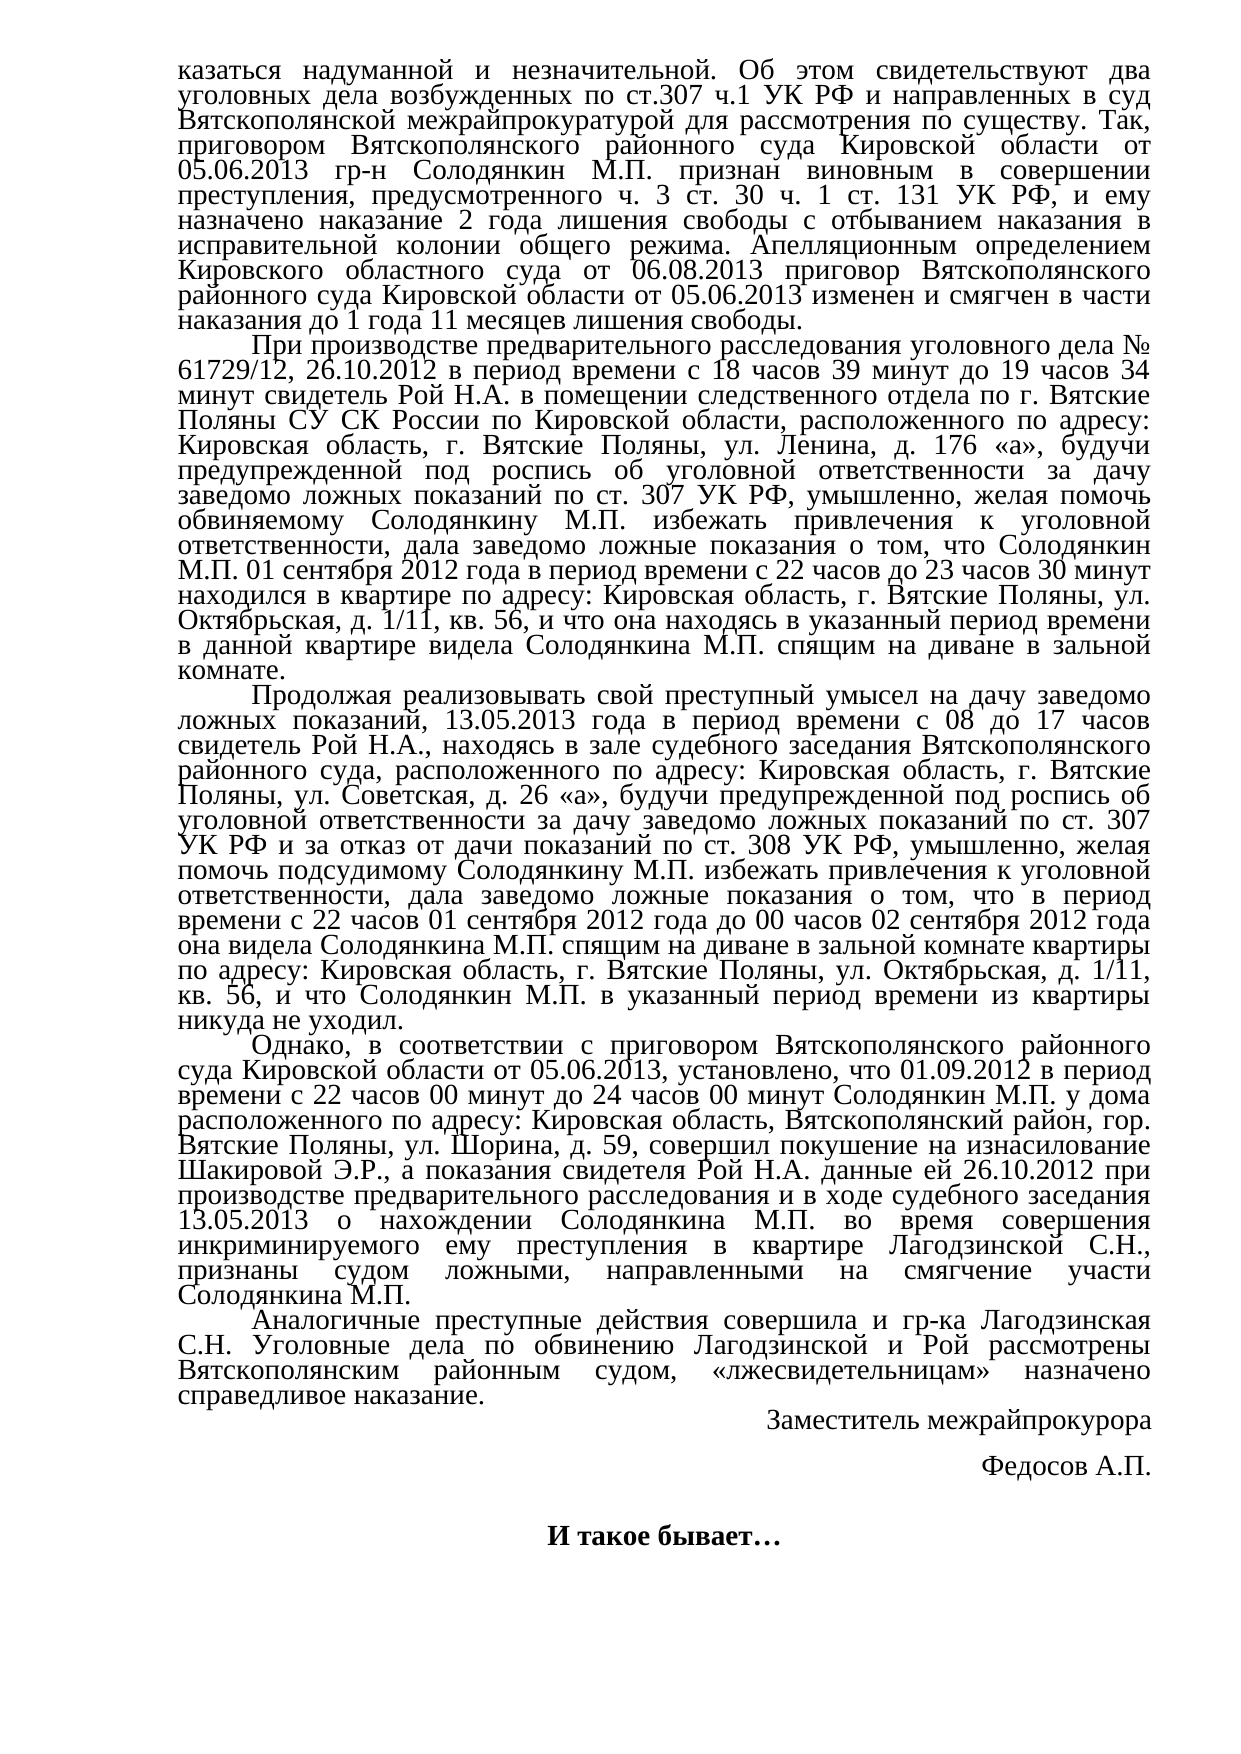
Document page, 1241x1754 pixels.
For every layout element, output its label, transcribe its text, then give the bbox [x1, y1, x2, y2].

text Федосов А.П. [177, 1455, 1152, 1480]
text Однако, в соответствии с приговором Вятскополянского районного суда Кировской области от 05.06.2013, установлено, что 01.09.2012 в период времени с 22 часов 00 минут до 24 часов 00 минут Солодянкин М.П. у дома расположенного по адресу: Кировская область, Вятскополянский район, гор. Вятские Поляны, ул. Шорина, д. 59, совершил покушение на изнасилование Шакировой Э.Р., а показания свидетеля Рой Н.А. данные ей 26.10.2012 при производстве предварительного расследования и в ходе судебного заседания 13.05.2013 о нахождении Солодянкина М.П. во время совершения инкриминируемого ему преступления в квартире Лагодзинской С.Н., признаны судом ложными, направленными на смягчение участи Солодянкина М.П. [177, 1034, 1152, 1309]
text Продолжая реализовывать свой преступный умысел на дачу заведомо ложных показаний, 13.05.2013 года в период времени с 08 до 17 часов свидетель Рой Н.А., находясь в зале судебного заседания Вятскополянского районного суда, расположенного по адресу: Кировская область, г. Вятские Поляны, ул. Советская, д. 26 «а», будучи предупрежденной под роспись об уголовной ответственности за дачу заведомо ложных показаний по ст. 307 УК РФ и за отказ от дачи показаний по ст. 308 УК РФ, умышленно, желая помочь подсудимому Солодянкину М.П. избежать привлечения к уголовной ответственности, дала заведомо ложные показания о том, что в период времени с 22 часов 01 сентября 2012 года до 00 часов 02 сентября 2012 года она видела Солодянкина М.П. спящим на диване в зальной комнате квартиры по адресу: Кировская область, г. Вятские Поляны, ул. Октябрьская, д. 1/11, кв. 56, и что Солодянкин М.П. в указанный период времени из квартиры никуда не уходил. [177, 684, 1152, 1034]
text И такое бывает… [177, 1526, 1152, 1551]
text При производстве предварительного расследования уголовного дела № 61729/12, 26.10.2012 в период времени с 18 часов 39 минут до 19 часов 34 минут свидетель Рой Н.А. в помещении следственного отдела по г. Вятские Поляны СУ СК России по Кировской области, расположенного по адресу: Кировская область, г. Вятские Поляны, ул. Ленина, д. 176 «а», будучи предупрежденной под роспись об уголовной ответственности за дачу заведомо ложных показаний по ст. 307 УК РФ, умышленно, желая помочь обвиняемому Солодянкину М.П. избежать привлечения к уголовной ответственности, дала заведомо ложные показания о том, что Солодянкин М.П. 01 сентября 2012 года в период времени с 22 часов до 23 часов 30 минут находился в квартире по адресу: Кировская область, г. Вятские Поляны, ул. Октябрьская, д. 1/11, кв. 56, и что она находясь в указанный период времени в данной квартире видела Солодянкина М.П. спящим на диване в зальной комнате. [177, 334, 1152, 684]
text Аналогичные преступные действия совершила и гр-ка Лагодзинская С.Н. Уголовные дела по обвинению Лагодзинской и Рой рассмотрены Вятскополянским районным судом, «лжесвидетельницам» назначено справедливое наказание. [177, 1309, 1152, 1409]
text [177, 59, 1152, 334]
text Заместитель межрайпрокурора [177, 1409, 1152, 1434]
